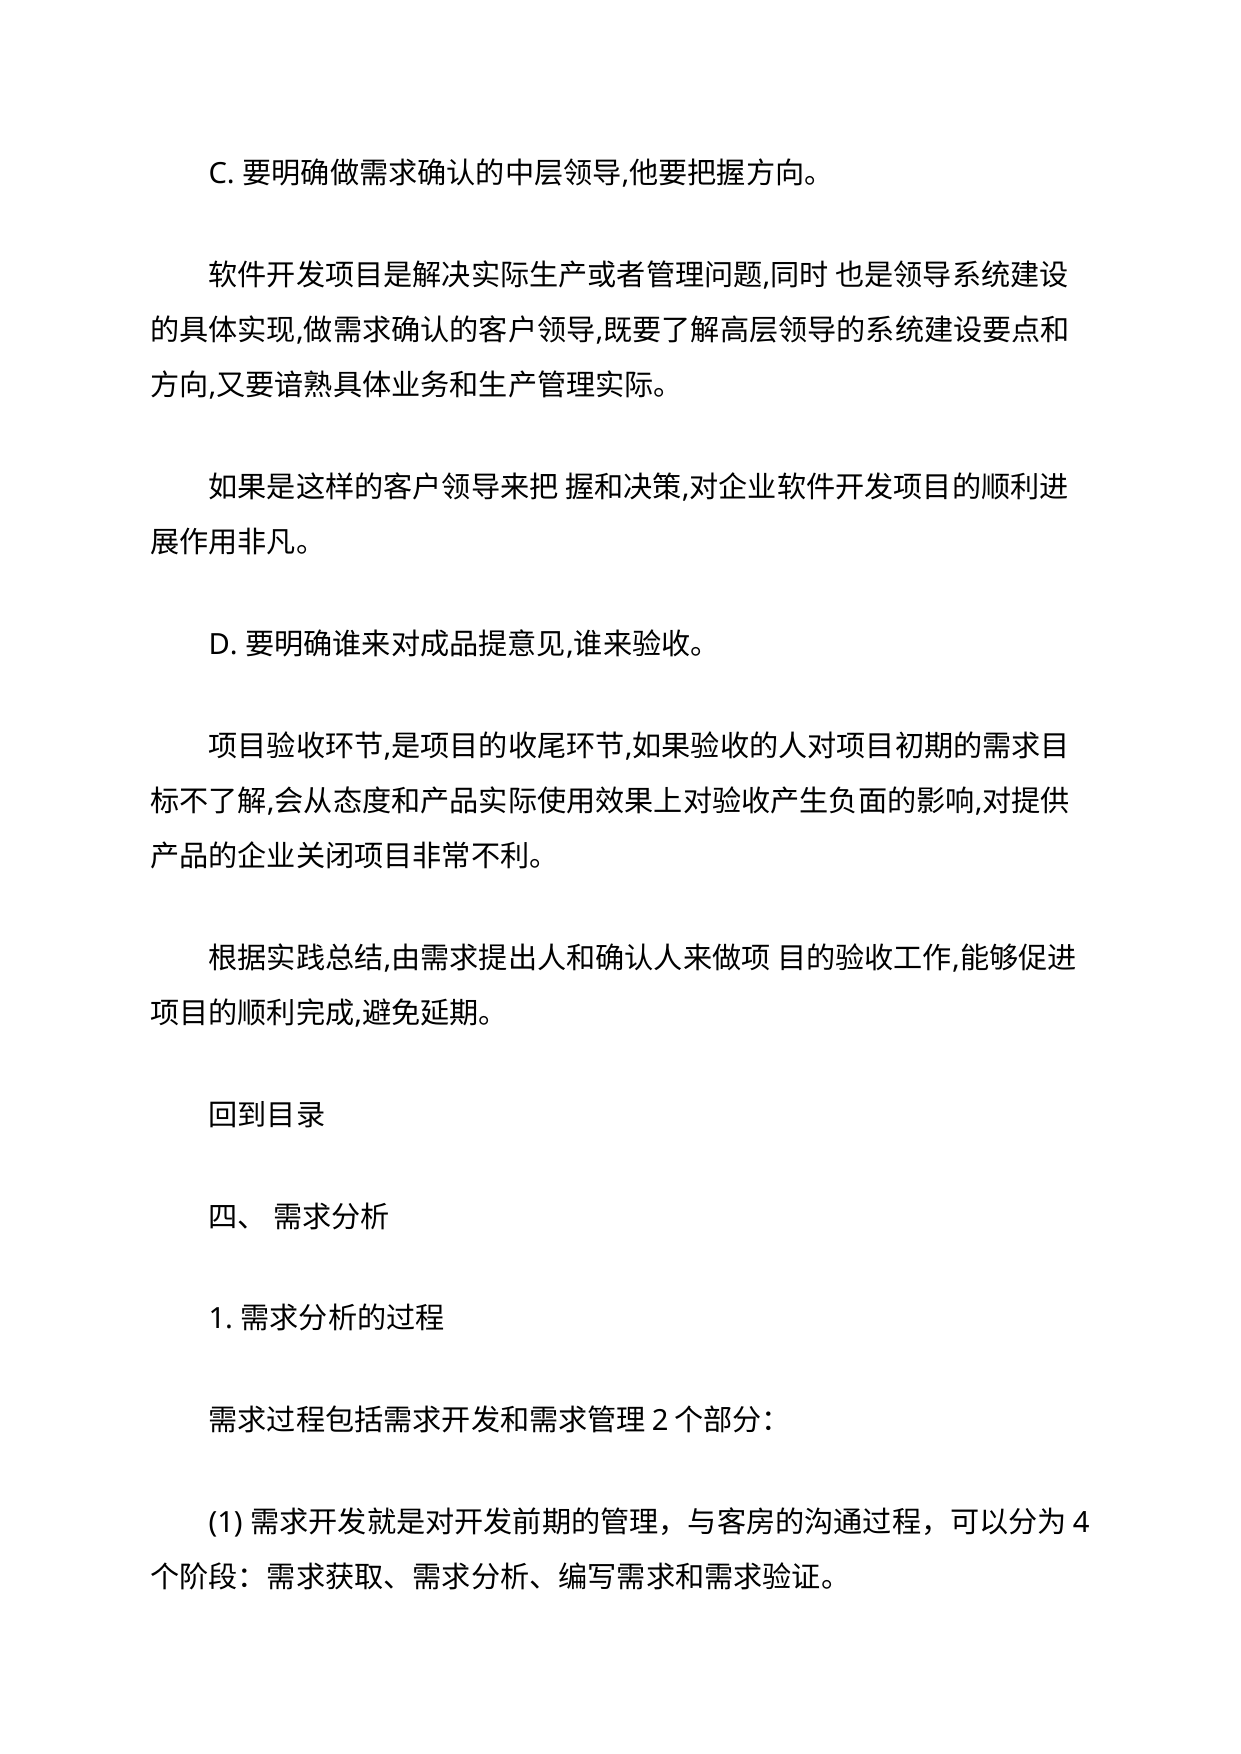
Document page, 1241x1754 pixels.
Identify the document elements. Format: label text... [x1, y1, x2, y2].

text C. 要明确做需求确认的中层领导,他要把握方向。 [150, 150, 1090, 192]
text 根据实践总结,由需求提出人和确认人来做项 目的验收工作,能够促进项目的顺利完成,避免延期。 [150, 934, 1090, 1032]
text (1) 需求开发就是对开发前期的管理，与客房的沟通过程，可以分为4个阶段：需求获取、需求分析、编写需求和需求验证。 [150, 1499, 1090, 1596]
text 回到目录 [150, 1091, 1090, 1134]
text 软件开发项目是解决实际生产或者管理问题,同时 也是领导系统建设的具体实现,做需求确认的客户领导,既要了解高层领导的系统建设要点和方向,又要谙熟具体业务和生产管理实际。 [150, 252, 1090, 404]
text 项目验收环节,是项目的收尾环节,如果验收的人对项目初期的需求目标不了解,会从态度和产品实际使用效果上对验收产生负面的影响,对提供产品的企业关闭项目非常不利。 [150, 723, 1090, 875]
text 需求过程包括需求开发和需求管理2个部分： [150, 1397, 1090, 1439]
text 如果是这样的客户领导来把 握和决策,对企业软件开发项目的顺利进展作用非凡。 [150, 464, 1090, 561]
text 四、 需求分析 [150, 1193, 1090, 1236]
text D. 要明确谁来对成品提意见,谁来验收。 [150, 621, 1090, 663]
text 1. 需求分析的过程 [150, 1295, 1090, 1337]
